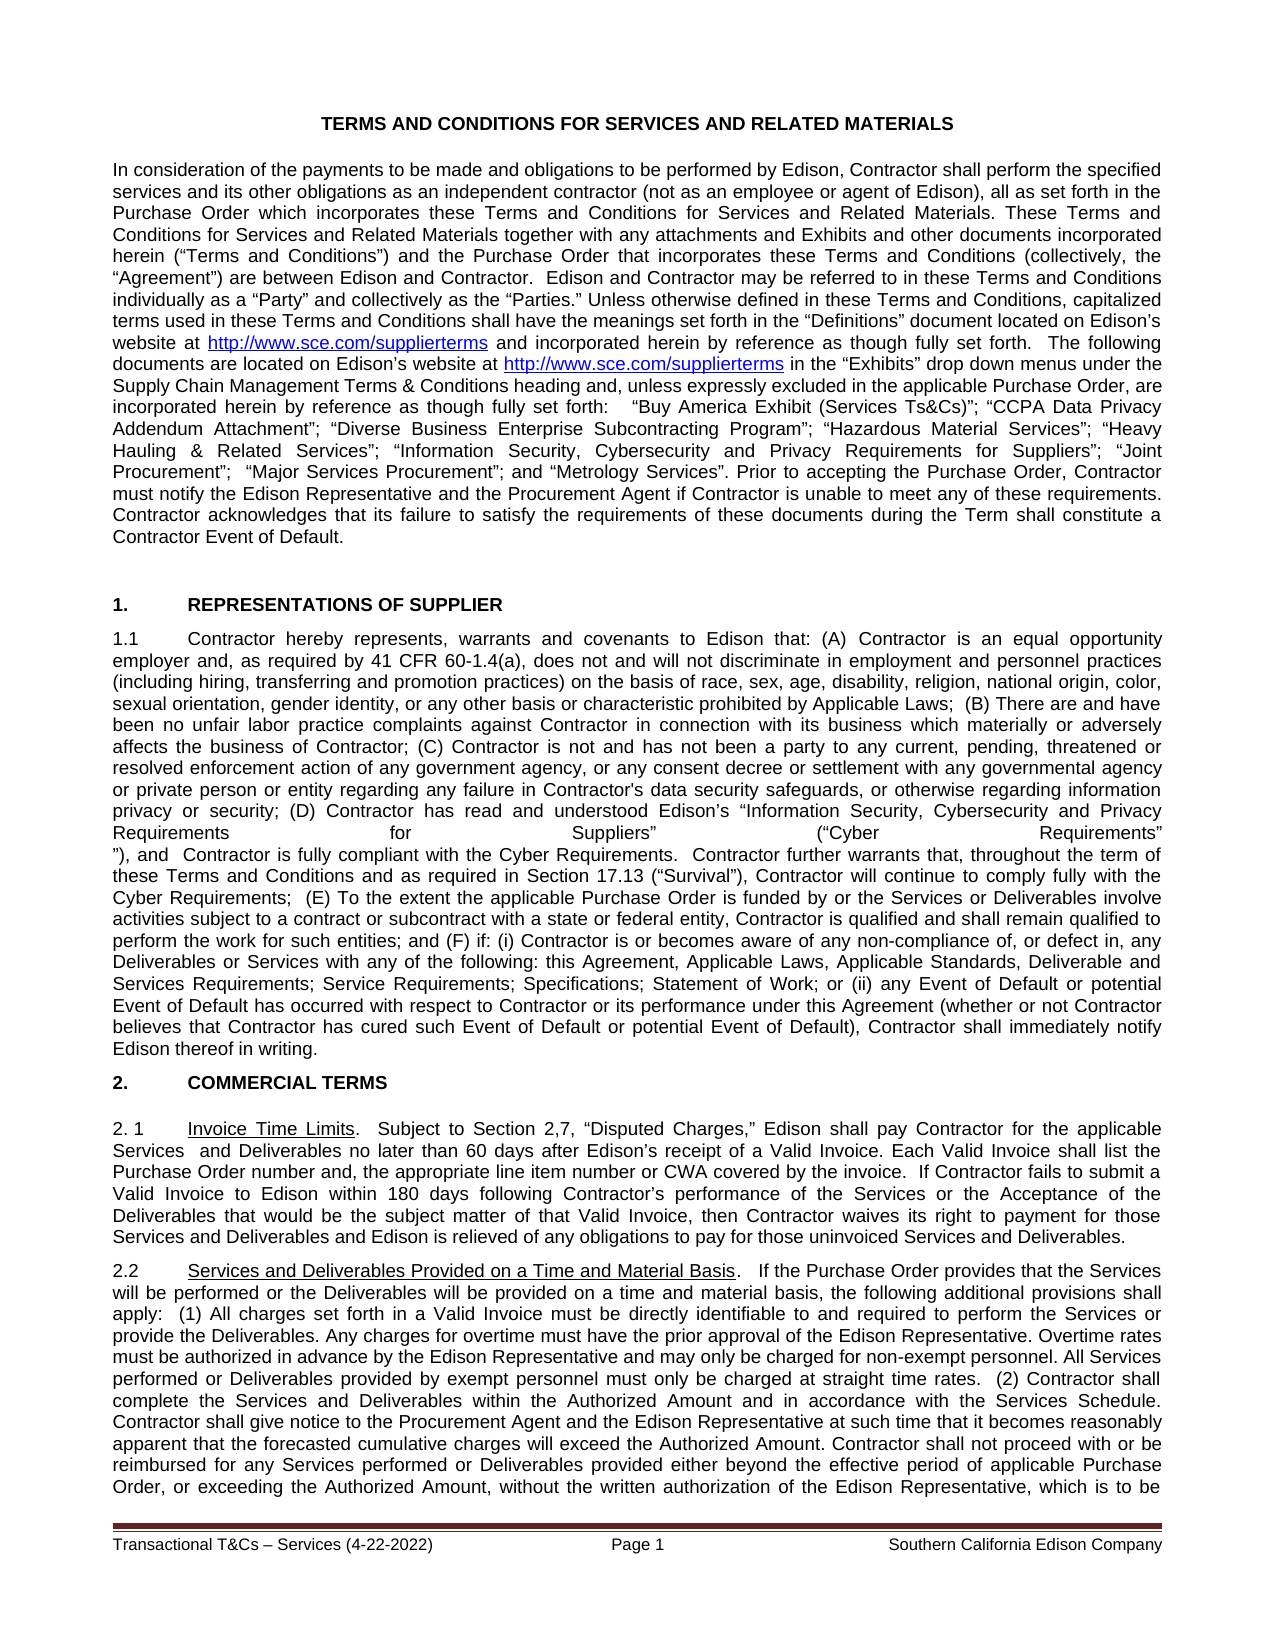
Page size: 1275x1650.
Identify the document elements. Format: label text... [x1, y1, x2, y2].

text TERMS CONDITIONS FOR SERVICES RELATED MATERIALS [112, 112, 1162, 134]
text 2. 1 Invoice Time Limits. Subject to Section 2,7, “Disputed Charges,” Edison shall pay Contractor for the applicable Services and Deliverables no later than 60 days after Edison’s receipt of a Valid Invoice. Each Valid Invoice shall list the Purchase Order number and, the appropriate line item number or CWA covered by the invoice. If Contractor fails to submit a Valid Invoice to Edison within 180 days following Contractor’s performance of the Services or the Acceptance of the Deliverables that would be the subject matter of that Valid Invoice, then Contractor waives its right to payment for those Services and Deliverables and Edison is relieved of any obligations to pay for those uninvoiced Services and Deliverables. [112, 1118, 1162, 1247]
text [112, 1260, 1162, 1497]
text 2. COMMERCIAL TERMS [112, 1072, 1162, 1093]
text 1. REPRESENTATIONS OF SUPPLIER [112, 594, 1162, 615]
text In consideration of the payments to be made and obligations to be performed by Edison, Contractor shall perform the specified services and its other obligations as an independent contractor (not as an employee or agent of Edison), all as set forth in the Purchase Order which incorporates these Terms and Conditions for Services and Related Materials. These Terms and Conditions for Services and Related Materials together with any attachments and Exhibits and other documents incorporated herein (“Terms and Conditions”) and the Purchase Order that incorporates these Terms and Conditions (collectively, the “Agreement”) are between Edison and Contractor. Edison and Contractor may be referred to in these Terms and Conditions individually as a “Party” and collectively as the “Parties.” Unless otherwise defined in these Terms and Conditions, capitalized terms used in these Terms and Conditions shall have the meanings set forth in the “Definitions” document located on Edison’s website at http://www.sce.com/supplierterms and incorporated herein by reference as though fully set forth. The following documents are located on Edison’s website at http://www.sce.com/supplierterms in the “Exhibits” drop down menus under the Supply Chain Management Terms & Conditions heading and, unless expressly excluded in the applicable Purchase Order, are incorporated herein by reference as though fully set forth: “Buy America Exhibit (Services Ts&Cs)”; “CCPA Data Privacy Addendum Attachment”; “Diverse Business Enterprise Subcontracting Program”; “Hazardous Material Services”; “Heavy Hauling & Related Services”; “Information Security, Cybersecurity and Privacy Requirements for Suppliers”; “Joint Procurement”; “Major Services Procurement”; and “Metrology Services”. Prior to accepting the Purchase Order, Contractor must notify the Edison Representative and the Procurement Agent if Contractor is unable to meet any of these requirements. Contractor acknowledges that its failure to satisfy the requirements of these documents during the Term shall constitute a Contractor Event of Default. [112, 159, 1162, 547]
text 1.1 Contractor hereby represents, warrants and covenants to Edison that: (A) Contractor is an equal opportunity employer and, as required by 41 CFR 60-1.4(a), does not and will not discriminate in employment and personnel practices (including hiring, transferring and promotion practices) on the basis of race, sex, age, disability, religion, national origin, color, sexual orientation, gender identity, or any other basis or characteristic prohibited by Applicable Laws; (B) There are and have been no unfair labor practice complaints against Contractor in connection with its business which materially or adversely affects the business of Contractor; (C) Contractor is not and has not been a party to any current, pending, threatened or resolved enforcement action of any government agency, or any consent decree or settlement with any governmental agency or private person or entity regarding any failure in Contractor's data security safeguards, or otherwise regarding information privacy or security; (D) Contractor has read and understood Edison’s “Information Security, Cybersecurity and Privacy Requirements for Suppliers” (“Cyber Requirements” ”), and Contractor is fully compliant with the Cyber Requirements. Contractor further warrants that, throughout the term of these Terms and Conditions and as required in Section 17.13 (“Survival”), Contractor will continue to comply fully with the Cyber Requirements; (E) To the extent the applicable Purchase Order is funded by or the Services or Deliverables involve activities subject to a contract or subcontract with a state or federal entity, Contractor is qualified and shall remain qualified to perform the work for such entities; and (F) if: (i) Contractor is or becomes aware of any non-compliance of, or defect in, any Deliverables or Services with any of the following: this Agreement, Applicable Laws, Applicable Standards, Deliverable and Services Requirements; Service Requirements; Specifications; Statement of Work; or (ii) any Event of Default or potential Event of Default has occurred with respect to Contractor or its performance under this Agreement (whether or not Contractor believes that Contractor has cured such Event of Default or potential Event of Default), Contractor shall immediately notify Edison thereof in writing. [112, 628, 1162, 1059]
